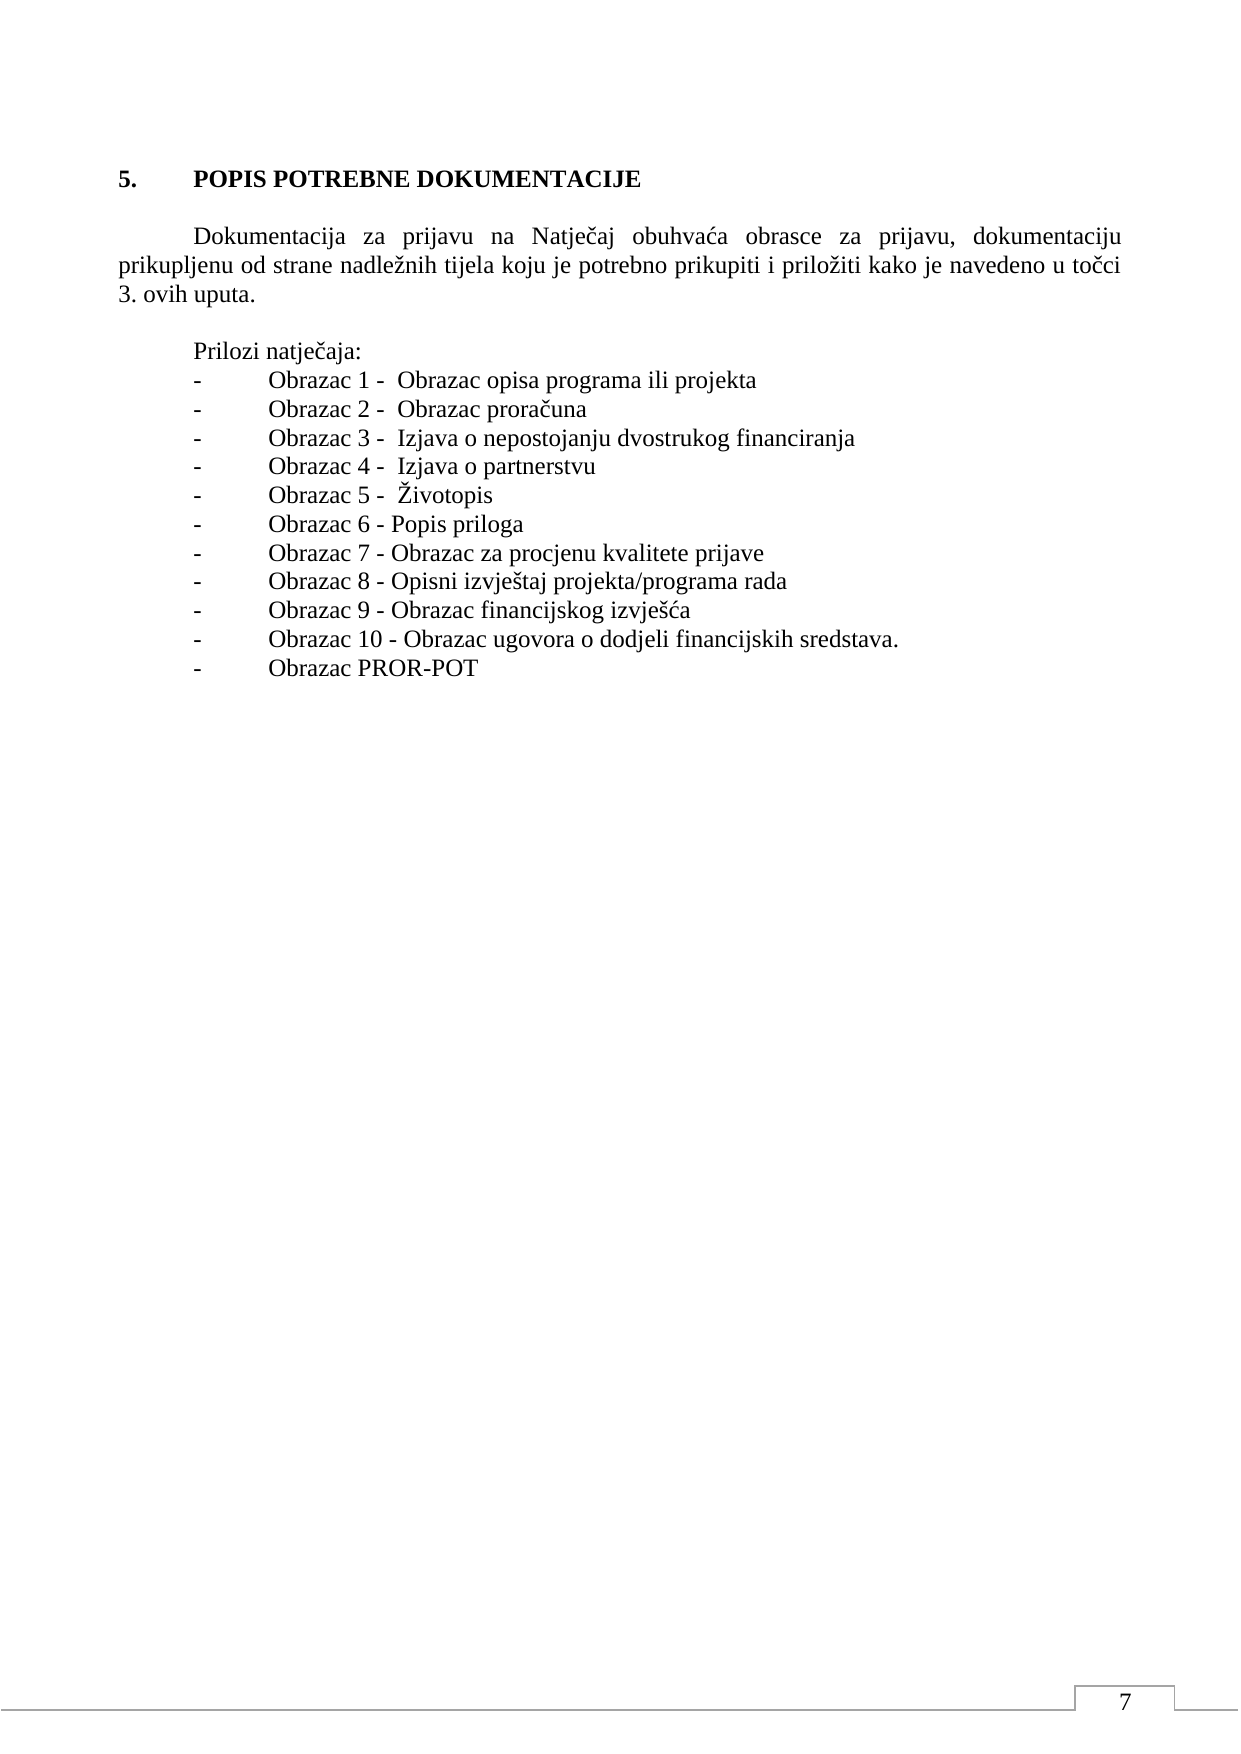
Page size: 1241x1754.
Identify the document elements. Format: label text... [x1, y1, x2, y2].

text - Obrazac 3 - Izjava o nepostojanju dvostrukog financiranja [118, 423, 1122, 451]
text - Obrazac 4 - Izjava o partnerstvu [118, 451, 1122, 480]
text 5. POPIS POTREBNE DOKUMENTACIJE [118, 164, 1122, 193]
text - Obrazac 10 - Obrazac ugovora o dodjeli financijskih sredstava. [118, 624, 1122, 653]
text - Obrazac 9 - Obrazac financijskog izvješća [118, 595, 1122, 624]
text - Obrazac 1 - Obrazac opisa programa ili projekta [118, 365, 1122, 394]
text Dokumentacija za prijavu na Natječaj obuhvaća obrasce za prijavu, dokumentaciju prikupljenu od strane nadležnih tijela koju je potrebno prikupiti i priložiti kako je navedeno u točci 3. ovih uputa. [118, 221, 1122, 308]
text - Obrazac 8 - Opisni izvještaj projekta/programa rada [118, 566, 1122, 595]
text Prilozi natječaja: [118, 336, 1122, 365]
text - Obrazac 5 - Životopis [118, 480, 1122, 509]
text - Obrazac PROR-POT [118, 653, 1122, 681]
text - Obrazac 6 - Popis priloga [118, 509, 1122, 538]
text - Obrazac 7 - Obrazac za procjenu kvalitete prijave [118, 538, 1122, 566]
text - Obrazac 2 - Obrazac proračuna [118, 394, 1122, 423]
